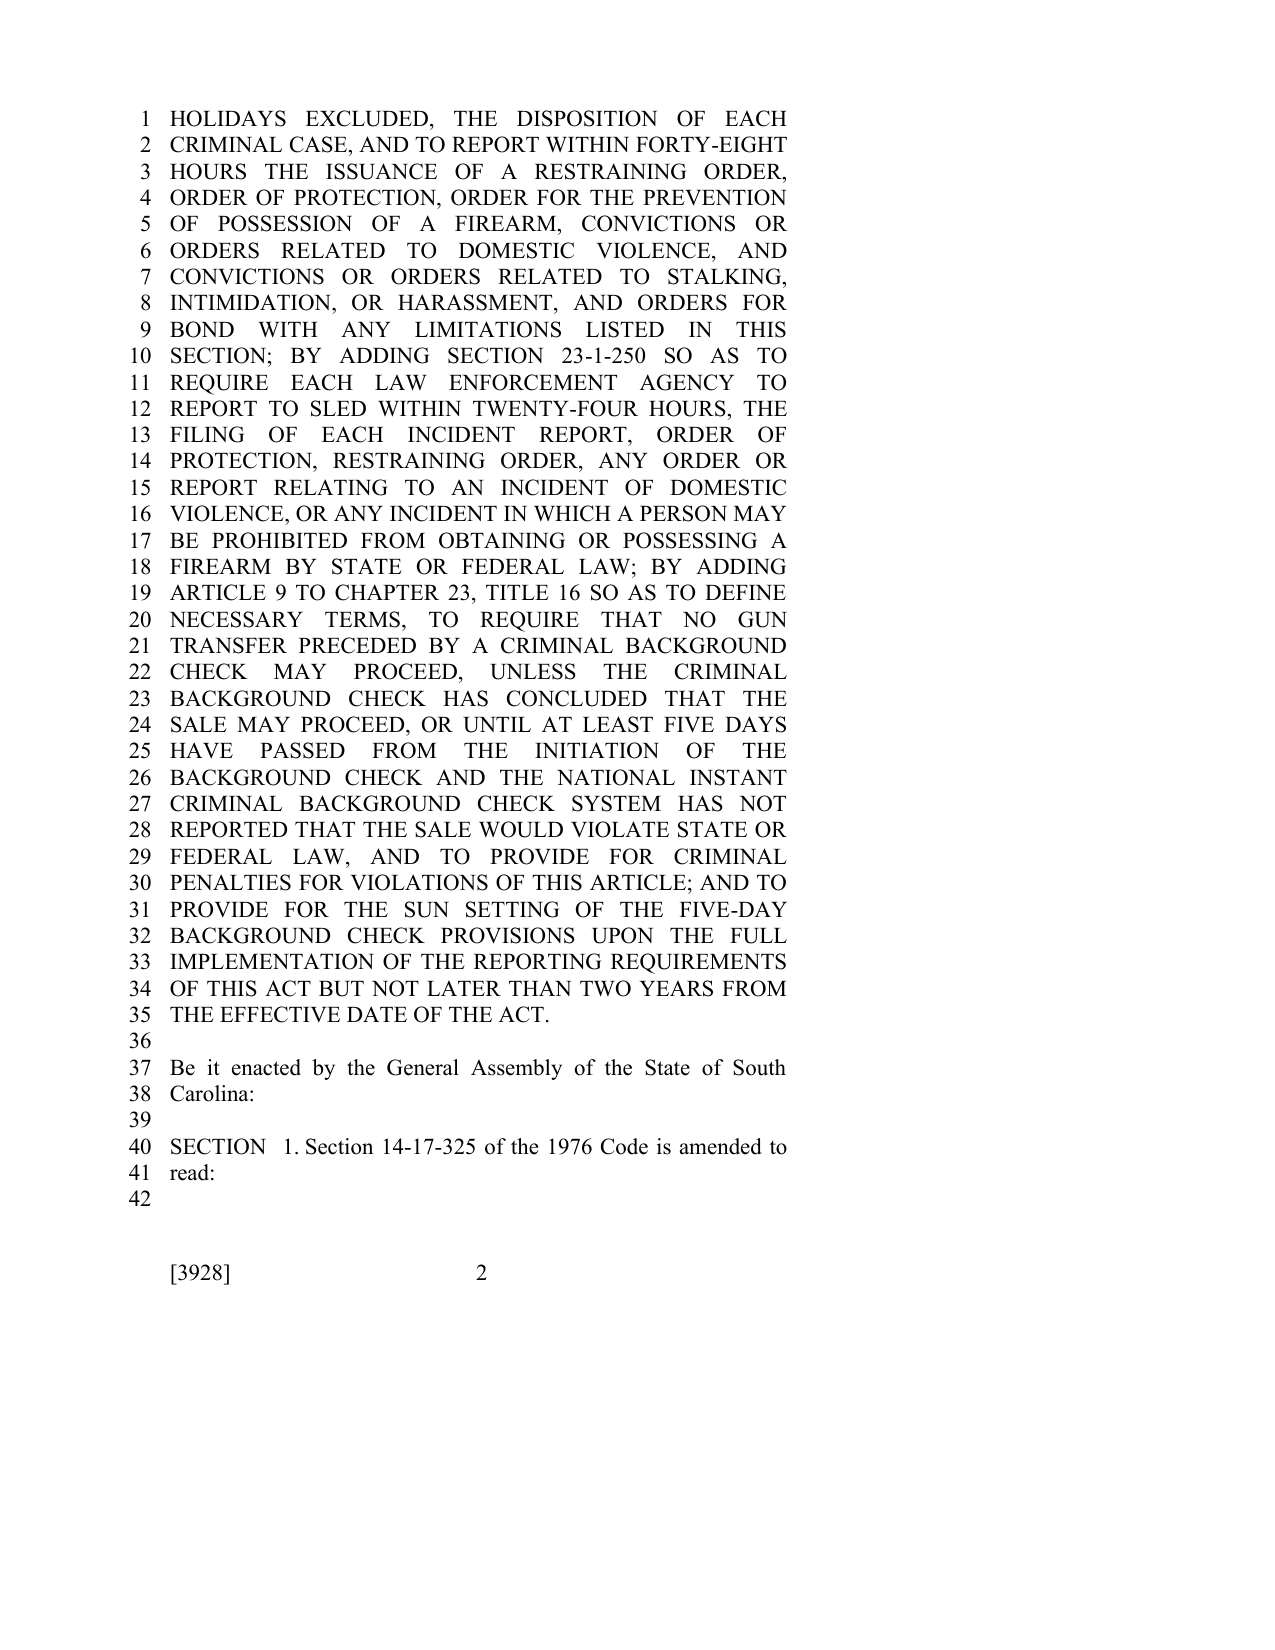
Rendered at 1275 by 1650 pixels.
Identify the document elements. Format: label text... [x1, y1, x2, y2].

text Be it enacted by the General Assembly of the State of South Carolina: [169, 1054, 787, 1106]
text SECTION 1. Section 14-17-325 of the 1976 Code is amended to read: [169, 1133, 787, 1186]
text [169, 105, 787, 1027]
